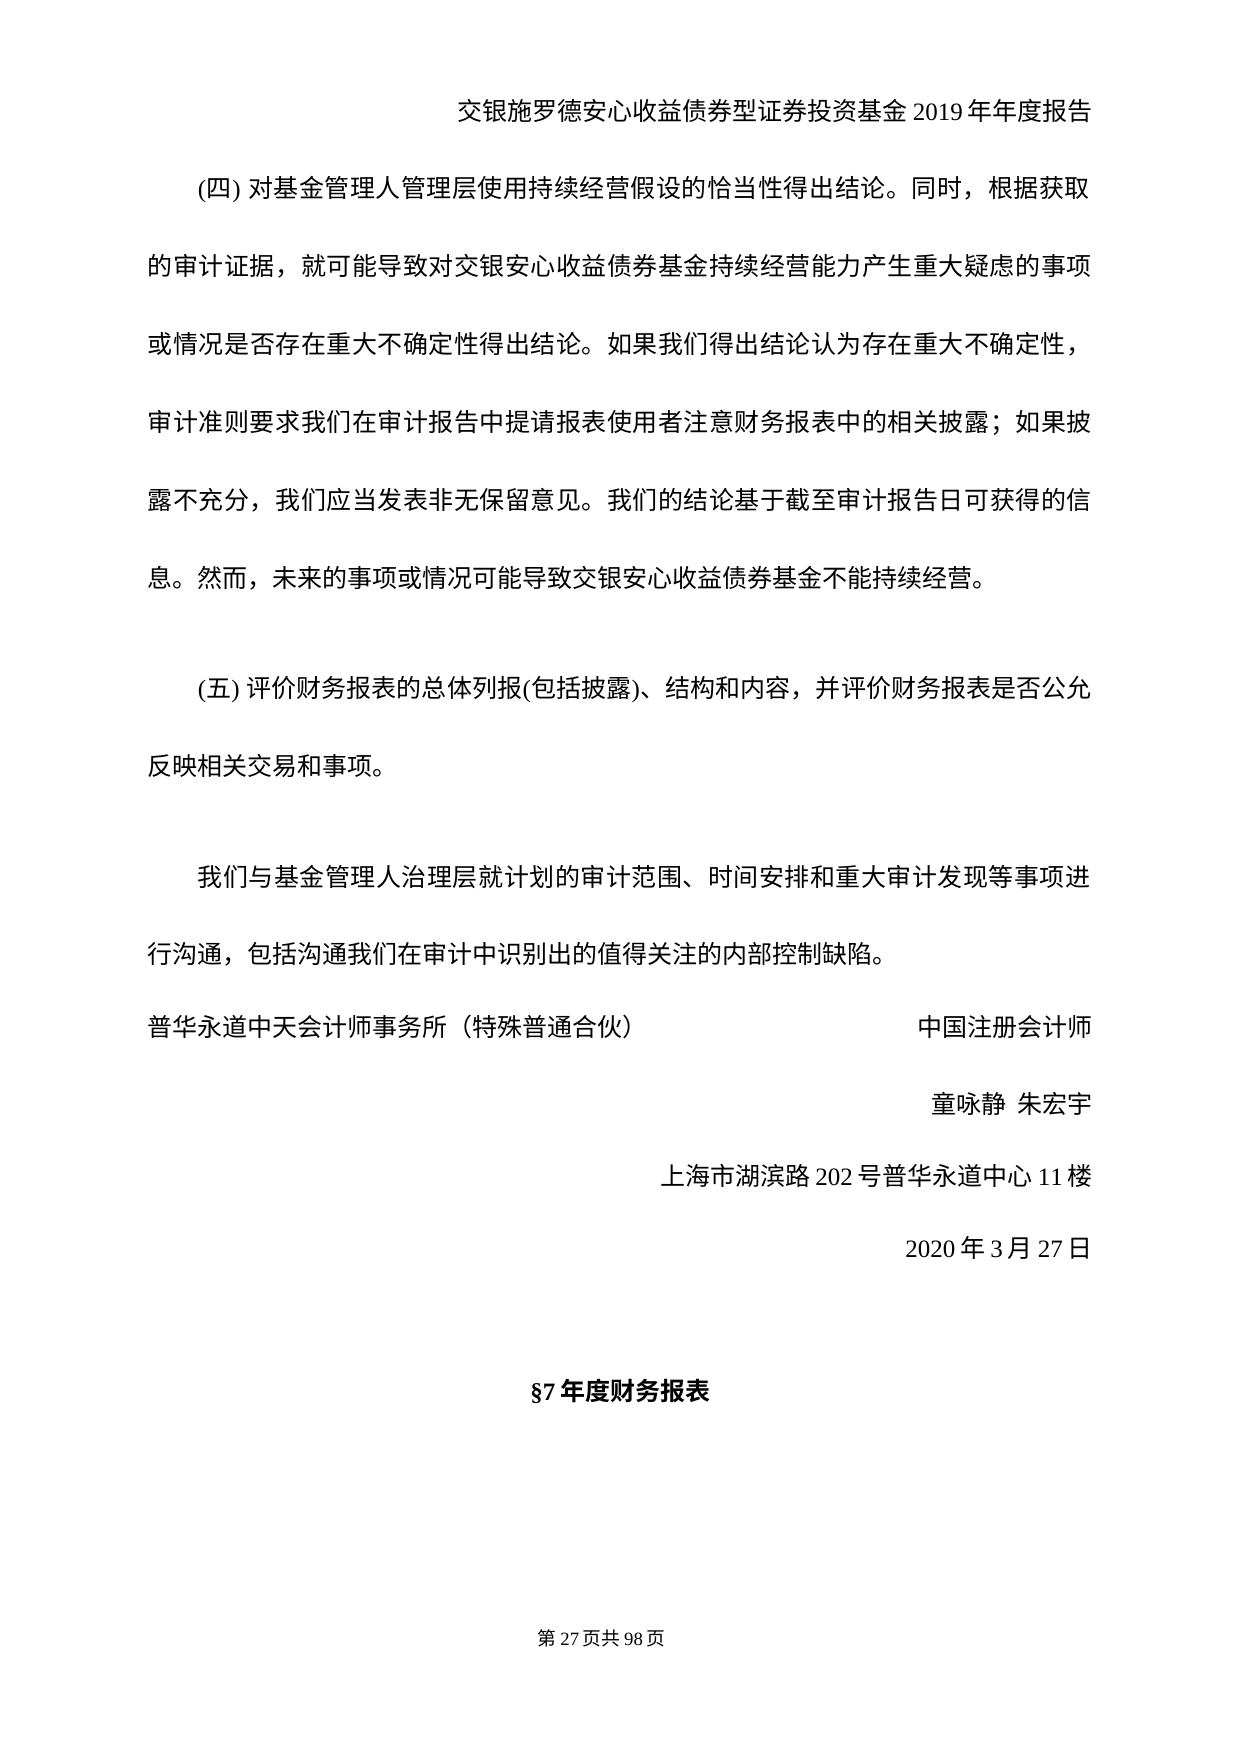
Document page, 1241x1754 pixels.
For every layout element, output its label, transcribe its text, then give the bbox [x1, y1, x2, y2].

table_header 普华永道中天会计师事务所（特殊普通合伙） [136, 993, 827, 1070]
text (四) 对基金管理人管理层使用持续经营假设的恰当性得出结论。同时，根据获取的审计证据，就可能导致对交银安心收益债券基金持续经营能力产生重大疑虑的事项或情况是否存在重大不确定性得出结论。如果我们得出结论认为存在重大不确定性，审计准则要求我们在审计报告中提请报表使用者注意财务报表中的相关披露；如果披露不充分，我们应当发表非无保留意见。我们的结论基于截至审计报告日可获得的信息。然而，未来的事项或情况可能导致交银安心收益债券基金不能持续经营。 [148, 154, 1092, 609]
text 童咏静 朱宏宇 [148, 1070, 1092, 1135]
text (五) 评价财务报表的总体列报(包括披露)、结构和内容，并评价财务报表是否公允反映相关交易和事项。 [148, 654, 1092, 797]
text 2020年3月27日 [148, 1214, 1092, 1279]
text 我们与基金管理人治理层就计划的审计范围、时间安排和重大审计发现等事项进行沟通，包括沟通我们在审计中识别出的值得关注的内部控制缺陷。 [148, 843, 1092, 986]
text 上海市湖滨路202号普华永道中心11楼 [148, 1142, 1092, 1207]
table_header 中国注册会计师 [827, 993, 1104, 1070]
subtitle §7年度财务报表 [148, 1357, 1092, 1422]
